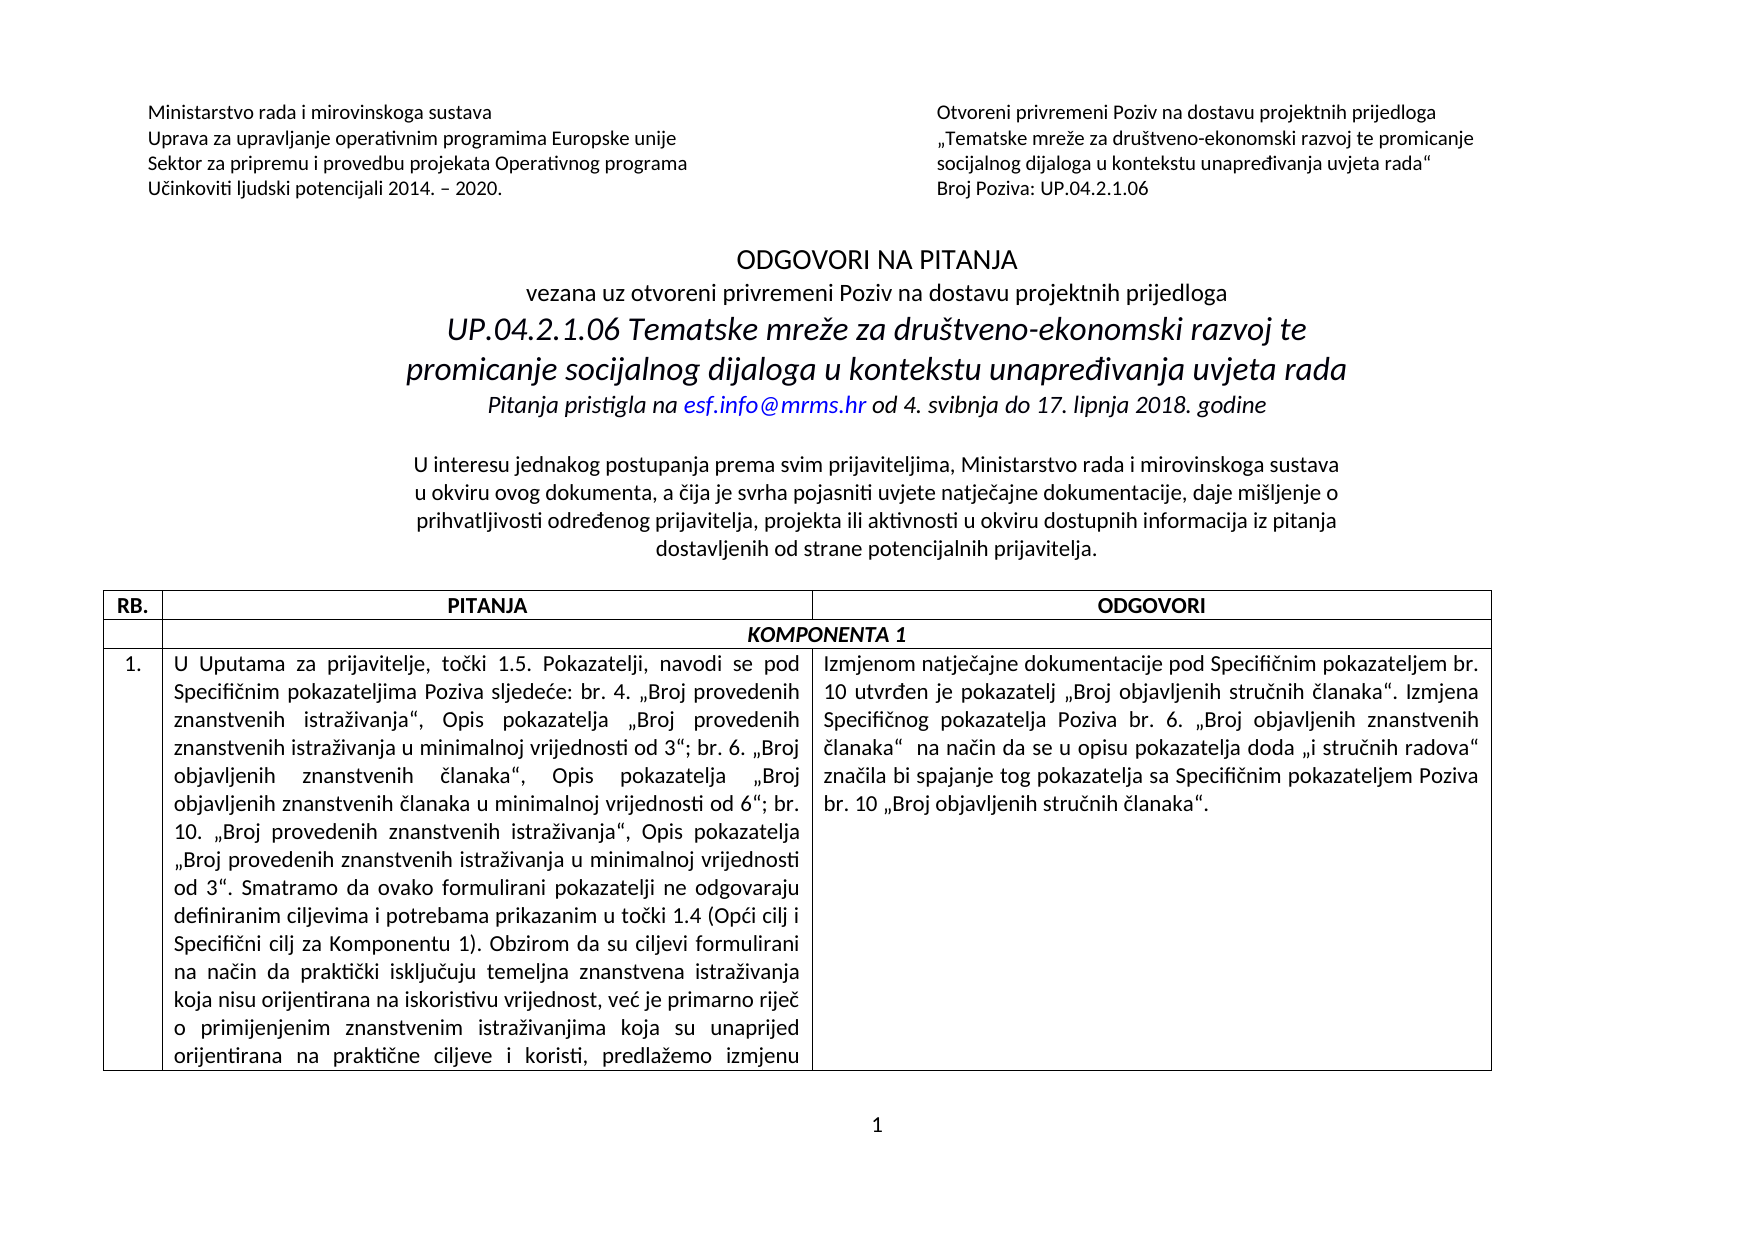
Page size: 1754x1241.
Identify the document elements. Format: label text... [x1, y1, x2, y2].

text u okviru ovog dokumenta, a čija je svrha pojasniti uvjete natječajne dokumentacije, daje mišljenje o [148, 478, 1606, 506]
text UP.04.2.1.06 Tematske mreže za društveno-ekonomski razvoj te [148, 307, 1606, 348]
text U interesu jednakog postupanja prema svim prijaviteljima, Ministarstvo rada i mirovinskoga sustava [148, 450, 1606, 478]
text vezana uz otvoreni privremeni Poziv na dostavu projektnih prijedloga [148, 277, 1606, 307]
table_header ODGOVORI [813, 591, 1491, 619]
text ODGOVORI NA PITANJA [148, 241, 1606, 277]
table_header Otvoreni privremeni Poziv na dostavu projektnih prijedloga „Tematske mreže za društveno-ekonomski razvoj te promicanje socijalnog dijaloga u kontekstu unapređivanja uvjeta rada“ Broj Poziva: UP.04.2.1.06 [724, 99, 1491, 201]
text prihvatljivosti određenog prijavitelja, projekta ili aktivnosti u okviru dostupnih informacija iz pitanja [148, 506, 1606, 534]
text promicanje socijalnog dijaloga u kontekstu unapređivanja uvjeta rada [148, 348, 1606, 389]
text Pitanja pristigla na esf.info@mrms.hr od 4. svibnja do 17. lipnja 2018. godine [148, 389, 1606, 419]
table_header PITANJA [163, 591, 812, 619]
table_cell 1. [104, 649, 162, 1069]
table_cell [163, 649, 812, 1069]
table_header RB. [104, 591, 162, 619]
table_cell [813, 649, 1491, 1069]
table_cell [104, 620, 162, 648]
table_header Ministarstvo rada i mirovinskoga sustava Uprava za upravljanje operativnim programima Europske unije Sektor za pripremu i provedbu projekata Operativnog programa Učinkoviti ljudski potencijali 2014. – 2020. [136, 99, 723, 201]
table_cell KOMPONENTA 1 [163, 620, 1491, 648]
text dostavljenih od strane potencijalnih prijavitelja. [148, 534, 1606, 590]
